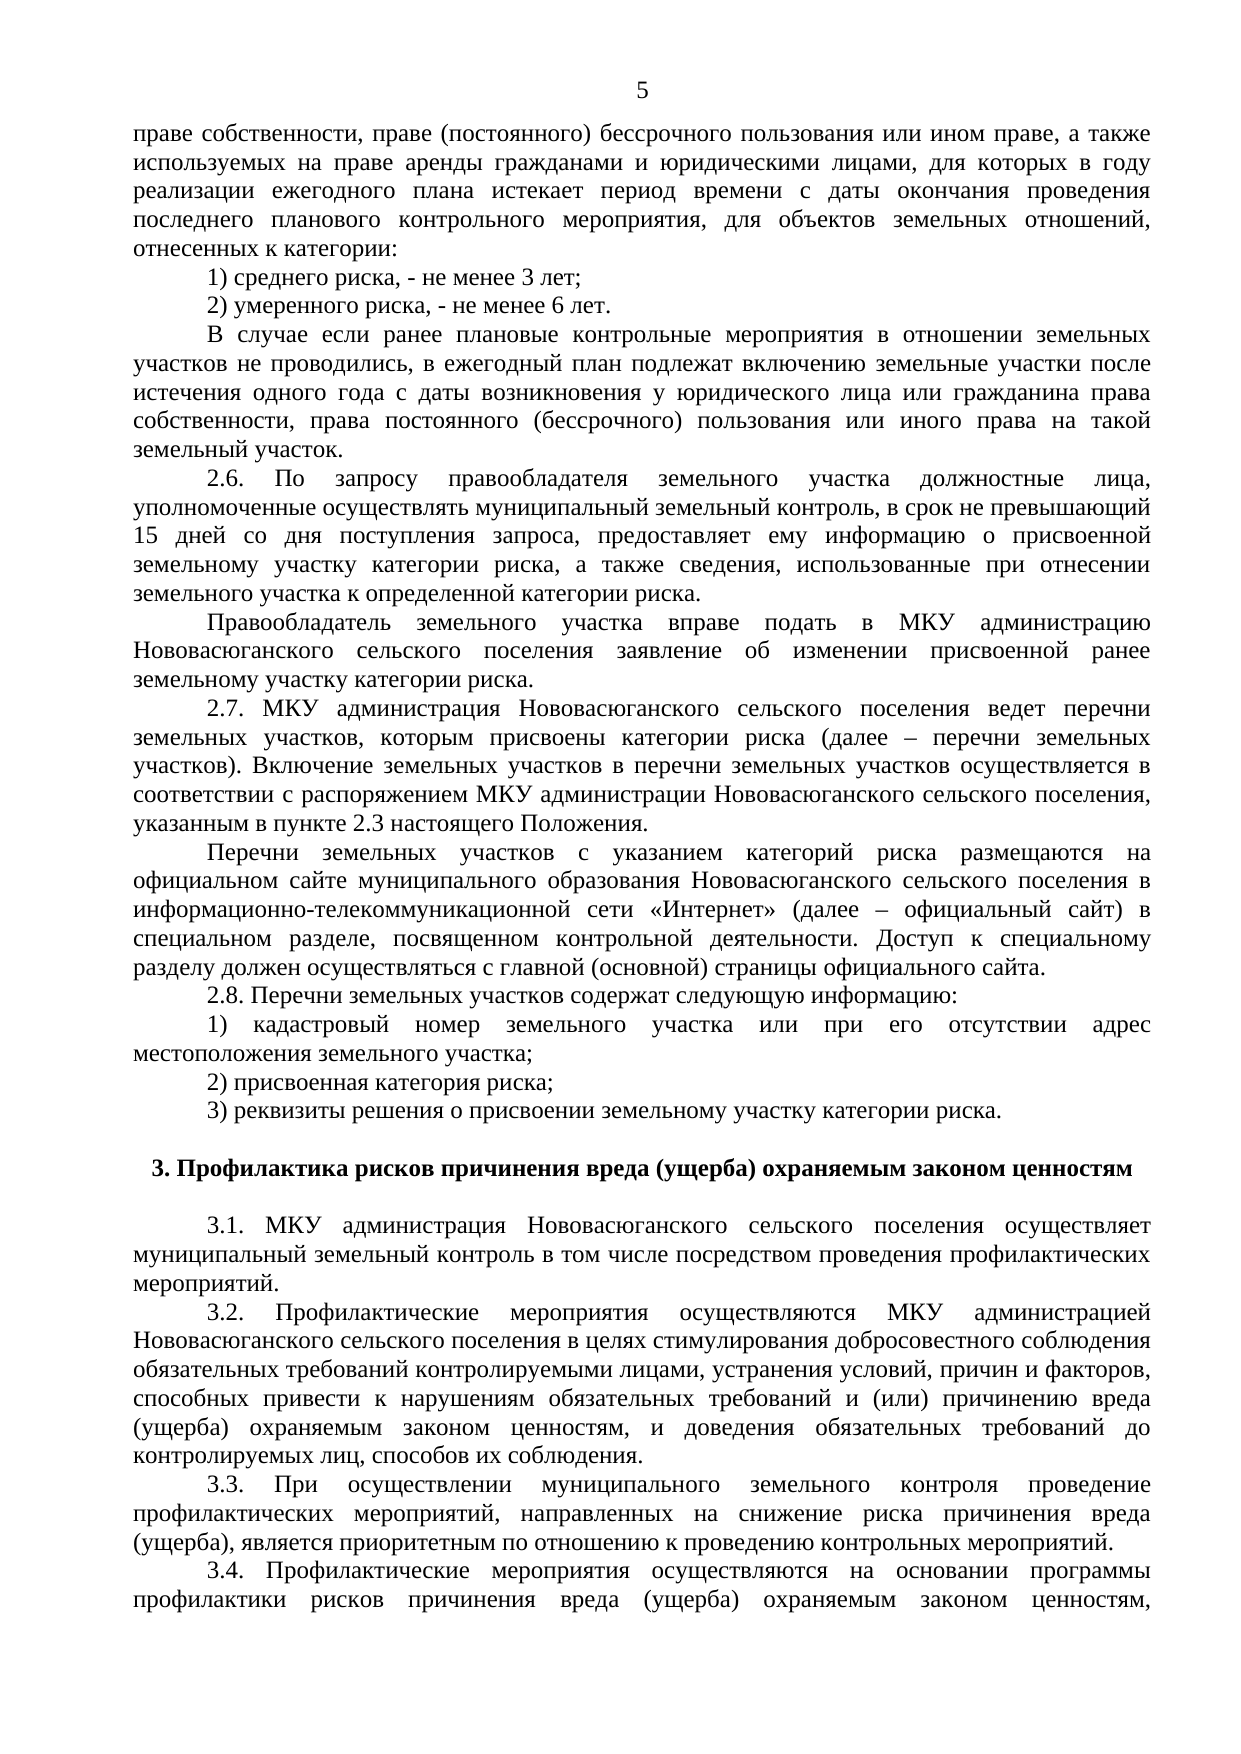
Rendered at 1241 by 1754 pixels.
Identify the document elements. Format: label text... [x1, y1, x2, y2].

text 1) кадастровый номер земельного участка или при его отсутствии адрес местоположения земельного участка; [133, 1009, 1152, 1067]
text В случае если ранее плановые контрольные мероприятия в отношении земельных участков не проводились, в ежегодный план подлежат включению земельные участки после истечения одного года с даты возникновения у юридического лица или гражданина права собственности, права постоянного (бессрочного) пользования или иного права на такой земельный участок. [133, 319, 1152, 463]
text 2) присвоенная категория риска; [133, 1067, 1152, 1096]
text Правообладатель земельного участка вправе подать в МКУ администрацию Нововасюганского сельского поселения заявление об изменении присвоенной ранее земельному участку категории риска. [133, 607, 1152, 693]
text 2.7. МКУ администрация Нововасюганского сельского поселения ведет перечни земельных участков, которым присвоены категории риска (далее – перечни земельных участков). Включение земельных участков в перечни земельных участков осуществляется в соответствии с распоряжением МКУ администрации Нововасюганского сельского поселения, указанным в пункте 2.3 настоящего Положения. [133, 693, 1152, 837]
text 2.8. Перечни земельных участков содержат следующую информацию: [133, 981, 1152, 1009]
text 3.1. МКУ администрация Нововасюганского сельского поселения осуществляет муниципальный земельный контроль в том числе посредством проведения профилактических мероприятий. [133, 1211, 1152, 1297]
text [133, 1556, 1152, 1613]
text 1) среднего риска, - не менее 3 лет; [133, 262, 1152, 291]
text 3.3. При осуществлении муниципального земельного контроля проведение профилактических мероприятий, направленных на снижение риска причинения вреда (ущерба), является приоритетным по отношению к проведению контрольных мероприятий. [133, 1469, 1152, 1556]
text 3.2. Профилактические мероприятия осуществляются МКУ администрацией Нововасюганского сельского поселения в целях стимулирования добросовестного соблюдения обязательных требований контролируемыми лицами, устранения условий, причин и факторов, способных привести к нарушениям обязательных требований и (или) причинению вреда (ущерба) охраняемым законом ценностям, и доведения обязательных требований до контролируемых лиц, способов их соблюдения. [133, 1297, 1152, 1469]
text 3) реквизиты решения о присвоении земельному участку категории риска. [133, 1096, 1152, 1124]
text Перечни земельных участков с указанием категорий риска размещаются на официальном сайте муниципального образования Нововасюганского сельского поселения в информационно-телекоммуникационной сети «Интернет» (далее – официальный сайт) в специальном разделе, посвященном контрольной деятельности. Доступ к специальному разделу должен осуществляться с главной (основной) страницы официального сайта. [133, 837, 1152, 981]
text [133, 118, 1152, 262]
text 2.6. По запросу правообладателя земельного участка должностные лица, уполномоченные осуществлять муниципальный земельный контроль, в срок не превышающий 15 дней со дня поступления запроса, предоставляет ему информацию о присвоенной земельному участку категории риска, а также сведения, использованные при отнесении земельного участка к определенной категории риска. [133, 463, 1152, 607]
text 2) умеренного риска, - не менее 6 лет. [133, 291, 1152, 319]
text 3. Профилактика рисков причинения вреда (ущерба) охраняемым законом ценностям [133, 1153, 1152, 1182]
